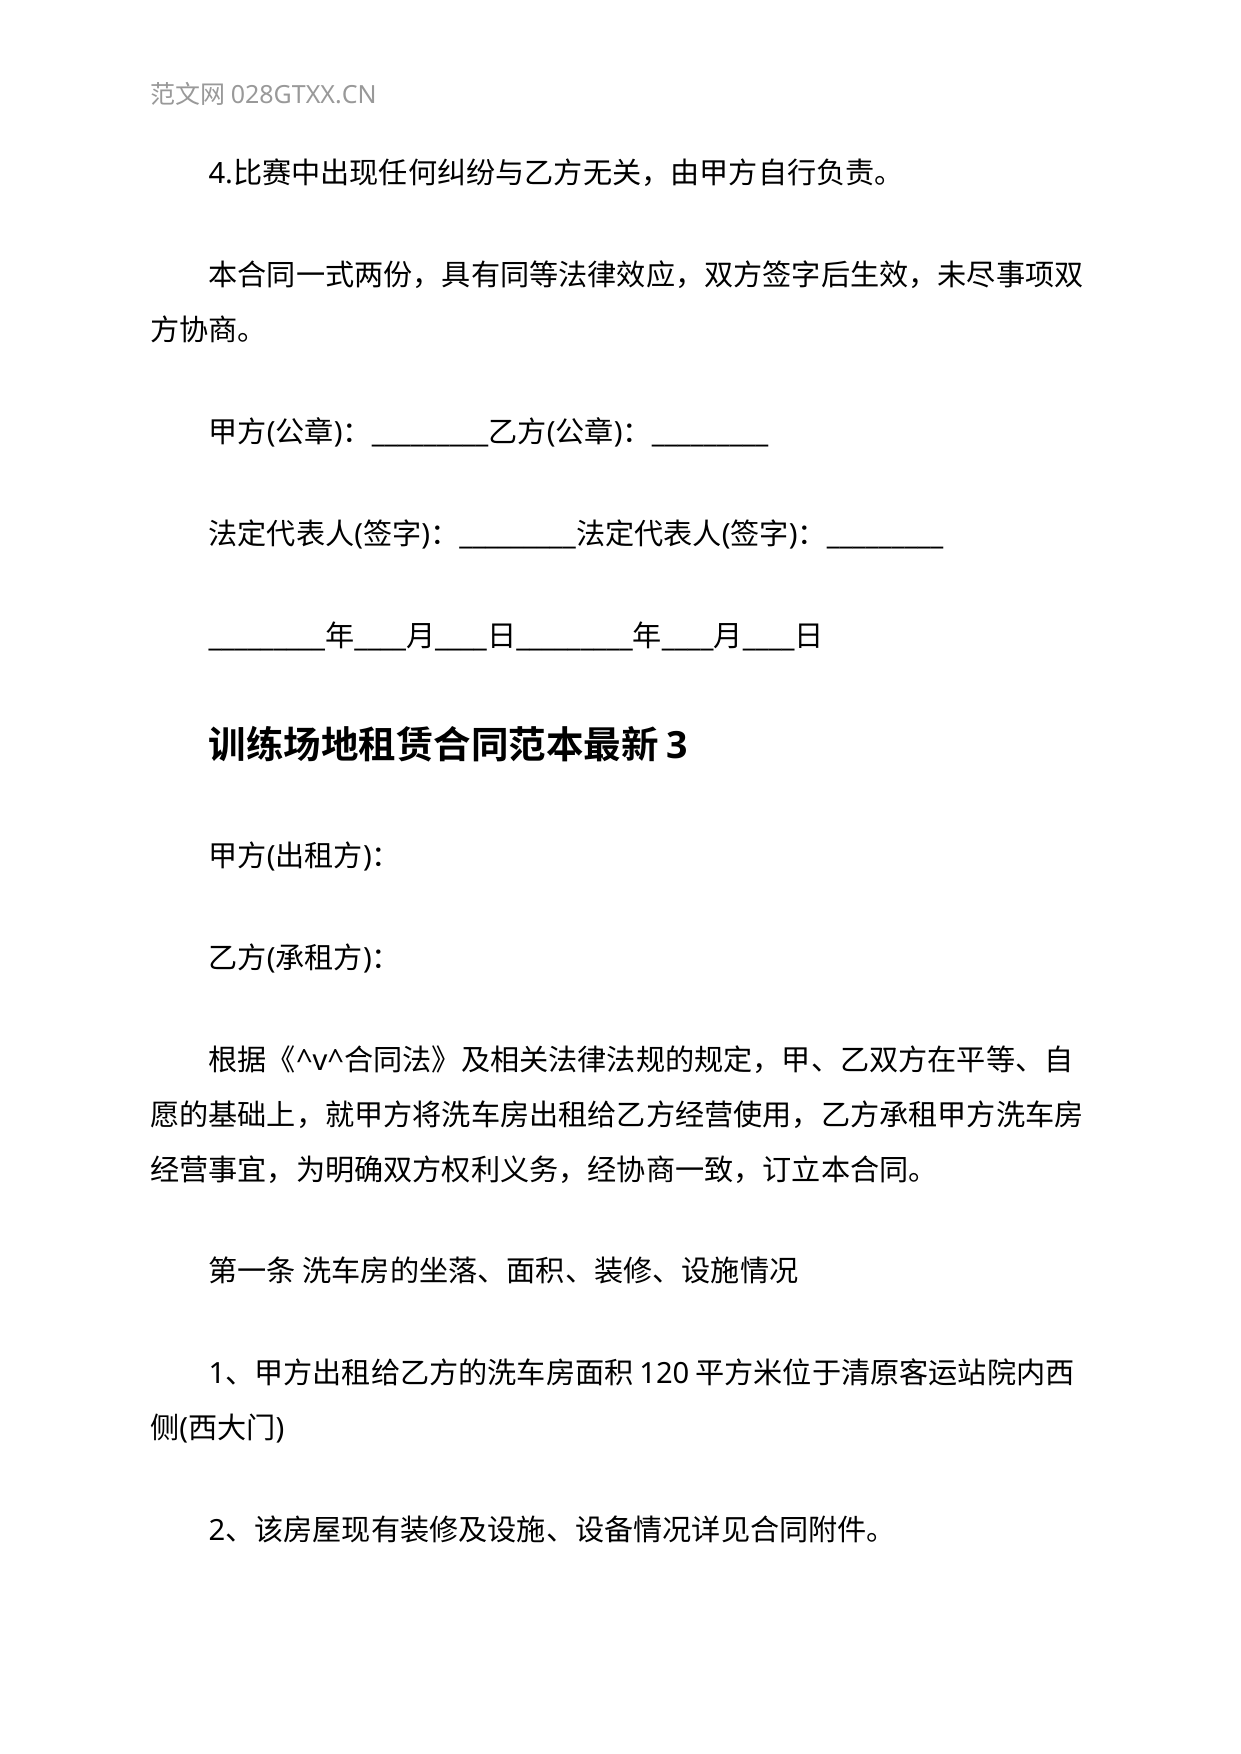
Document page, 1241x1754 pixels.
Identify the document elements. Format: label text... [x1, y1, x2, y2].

text 1、甲方出租给乙方的洗车房面积120平方米位于清原客运站院内西侧(西大门) [150, 1349, 1090, 1447]
text _________年____月____日_________年____月____日 [150, 613, 1090, 655]
text 训练场地租赁合同范本最新3 [150, 714, 1090, 769]
text 根据《^v^合同法》及相关法律法规的规定，甲、乙双方在平等、自愿的基础上，就甲方将洗车房出租给乙方经营使用，乙方承租甲方洗车房经营事宜，为明确双方权利义务，经协商一致，订立本合同。 [150, 1036, 1090, 1188]
text 甲方(出租方)： [150, 832, 1090, 874]
text 第一条 洗车房的坐落、面积、装修、设施情况 [150, 1248, 1090, 1290]
text 4.比赛中出现任何纠纷与乙方无关，由甲方自行负责。 [150, 150, 1090, 192]
text 本合同一式两份，具有同等法律效应，双方签字后生效，未尽事项双方协商。 [150, 252, 1090, 349]
text 乙方(承租方)： [150, 934, 1090, 977]
text 法定代表人(签字)：_________法定代表人(签字)：_________ [150, 511, 1090, 553]
text 2、该房屋现有装修及设施、设备情况详见合同附件。 [150, 1507, 1090, 1549]
text 甲方(公章)：_________乙方(公章)：_________ [150, 409, 1090, 451]
